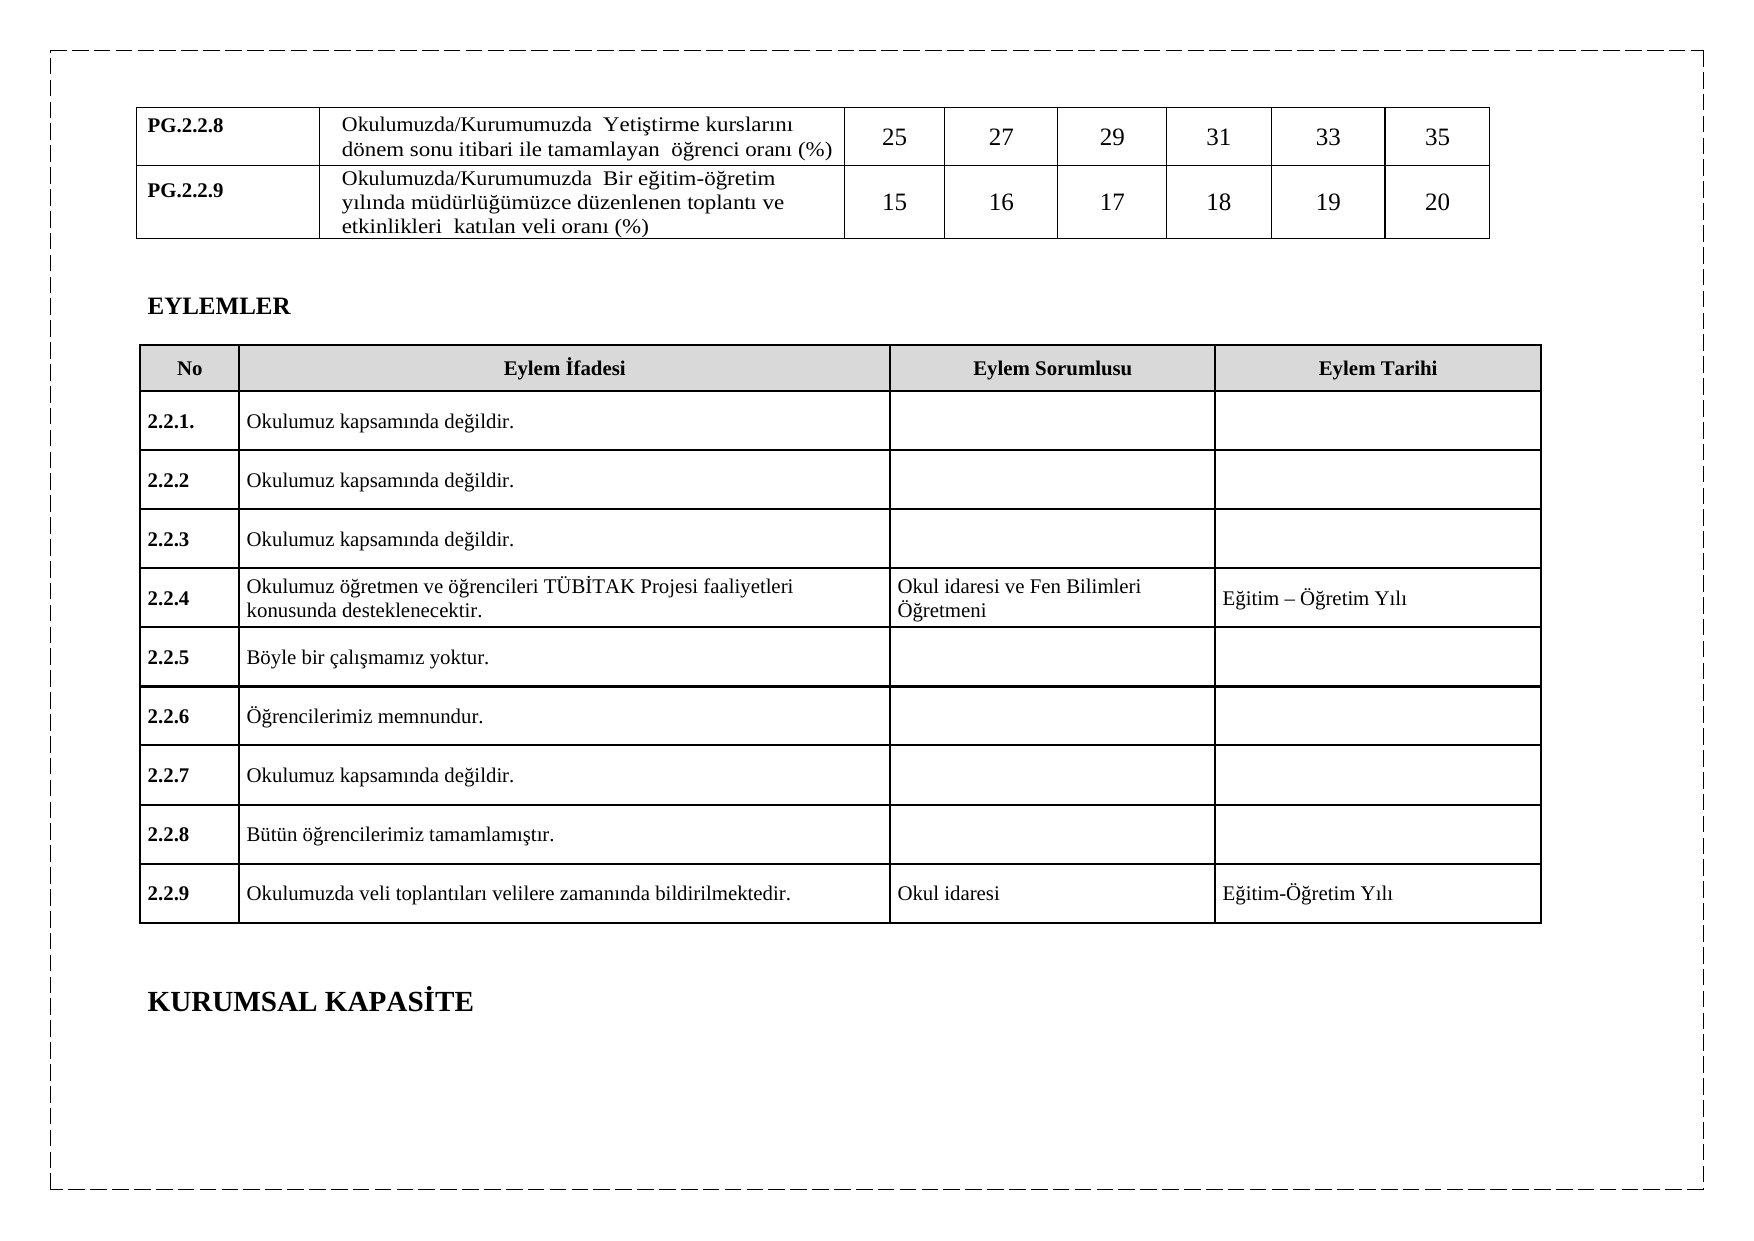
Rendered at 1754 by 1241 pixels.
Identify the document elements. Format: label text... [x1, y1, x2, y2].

table_cell 31 [1167, 108, 1271, 164]
table_cell 15 [845, 166, 944, 238]
table_cell [891, 628, 1214, 685]
table_cell 2.2.9 [141, 865, 238, 922]
table_cell 2.2.2 [141, 451, 238, 508]
table_cell 25 [845, 108, 944, 164]
table_header Eylem İfadesi [240, 346, 889, 390]
table_cell Okulumuzda/Kurumumuzda Bir eğitim-öğretim yılında müdürlüğümüzce düzenlenen toplantı ve etkinlikleri katılan veli oranı (%) [320, 166, 844, 238]
table_cell Okulumuz kapsamında değildir. [240, 510, 889, 567]
table_cell [891, 746, 1214, 803]
table_cell 27 [945, 108, 1057, 164]
table_cell [891, 688, 1214, 744]
table_cell 2.2.3 [141, 510, 238, 567]
table_cell 29 [1058, 108, 1166, 164]
text EYLEMLER [147, 291, 1606, 320]
table_header Eylem Tarihi [1216, 346, 1540, 390]
table_cell 2.2.6 [141, 688, 238, 744]
table_cell [891, 806, 1214, 862]
table_cell 2.2.5 [141, 628, 238, 685]
table_cell 2.2.8 [141, 806, 238, 862]
subtitle KURUMSAL KAPASİTE [147, 984, 1606, 1018]
table_cell Eğitim-Öğretim Yılı [1216, 865, 1540, 922]
table_cell 19 [1272, 166, 1384, 238]
table_cell Okul idaresi [891, 865, 1214, 922]
table_cell 35 [1386, 108, 1489, 164]
table_cell 17 [1058, 166, 1166, 238]
table_cell [891, 392, 1214, 449]
table_cell Okulumuzda/Kurumumuzda Yetiştirme kurslarını dönem sonu itibari ile tamamlayan öğrenci oranı (%) [320, 108, 844, 164]
table_cell 16 [945, 166, 1057, 238]
table_cell 2.2.1. [141, 392, 238, 449]
table_cell Okulumuz kapsamında değildir. [240, 451, 889, 508]
table_cell Okulumuz kapsamında değildir. [240, 746, 889, 803]
table_cell 33 [1272, 108, 1384, 164]
table_cell PG.2.2.8 [137, 108, 319, 164]
table_cell [1216, 451, 1540, 508]
table_cell Bütün öğrencilerimiz tamamlamıştır. [240, 806, 889, 862]
table_cell Okul idaresi ve Fen Bilimleri Öğretmeni [891, 569, 1214, 626]
table_cell [891, 451, 1214, 508]
table_cell [891, 510, 1214, 567]
table_cell 2.2.4 [141, 569, 238, 626]
table_cell [1216, 628, 1540, 685]
table_cell Okulumuzda veli toplantıları velilere zamanında bildirilmektedir. [240, 865, 889, 922]
table_cell Okulumuz öğretmen ve öğrencileri TÜBİTAK Projesi faaliyetleri konusunda desteklenecektir. [240, 569, 889, 626]
table_header Eylem Sorumlusu [891, 346, 1214, 390]
table_cell 20 [1386, 166, 1489, 238]
table_cell Öğrencilerimiz memnundur. [240, 688, 889, 744]
table_cell 2.2.7 [141, 746, 238, 803]
table_cell [1216, 510, 1540, 567]
table_cell [1216, 392, 1540, 449]
table_cell [1216, 806, 1540, 862]
table_cell Böyle bir çalışmamız yoktur. [240, 628, 889, 685]
table_cell [1216, 746, 1540, 803]
table_cell 18 [1167, 166, 1271, 238]
table_cell PG.2.2.9 [137, 166, 319, 238]
table_cell [1216, 688, 1540, 744]
table_cell Okulumuz kapsamında değildir. [240, 392, 889, 449]
table_cell Eğitim – Öğretim Yılı [1216, 569, 1540, 626]
table_header No [141, 346, 238, 390]
